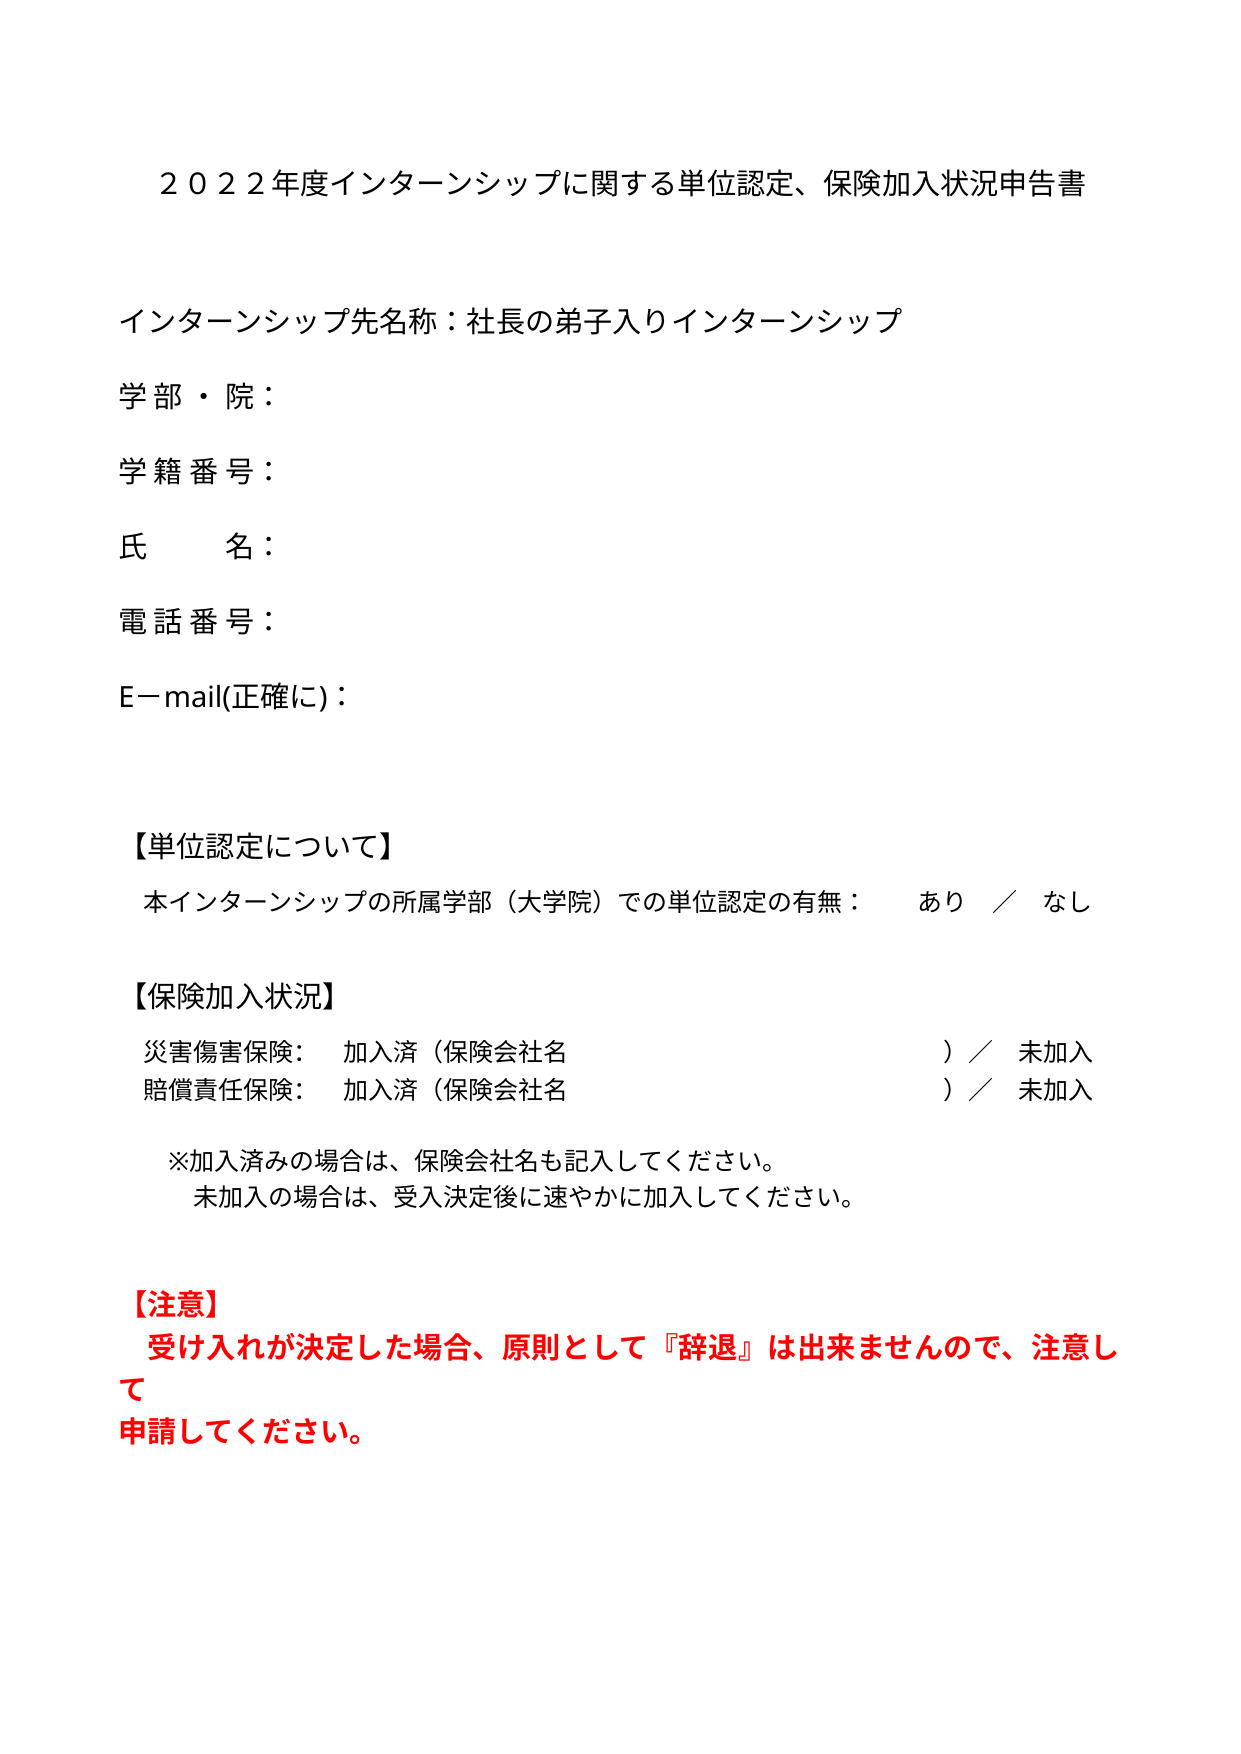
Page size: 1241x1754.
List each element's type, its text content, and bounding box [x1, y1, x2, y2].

text 電 話 番 号： [118, 582, 1122, 657]
text 災害傷害保険： 加入済（保険会社名 ）／ 未加入 [118, 1032, 1122, 1070]
text 本インターンシップの所属学部（大学院）での単位認定の有無： あり ／ なし [118, 882, 1122, 920]
text 【保険加入状況】 [118, 957, 1122, 1032]
text 学 籍 番 号： [118, 432, 1122, 507]
text 【注意】 [118, 1282, 1122, 1324]
text インターンシップ先名称：社長の弟子入りインターンシップ [118, 282, 1122, 357]
text 【単位認定について】 [118, 807, 1122, 882]
text E－mail(正確に)： [118, 657, 1122, 732]
text 賠償責任保険： 加入済（保険会社名 ）／ 未加入 [118, 1070, 1122, 1107]
text 申請してください。 [118, 1409, 1122, 1451]
text 未加入の場合は、受入決定後に速やかに加入してください。 [118, 1177, 1122, 1214]
text 受け入れが決定した場合、原則として『辞退』は出来ませんので、注意して [118, 1324, 1122, 1409]
text 学 部 ・ 院： [118, 357, 1122, 432]
text ※加入済みの場合は、保険会社名も記入してください。 [118, 1141, 1122, 1177]
text 氏 名： [118, 507, 1122, 582]
text ２０２２年度インターンシップに関する単位認定、保険加入状況申告書 [118, 161, 1122, 203]
